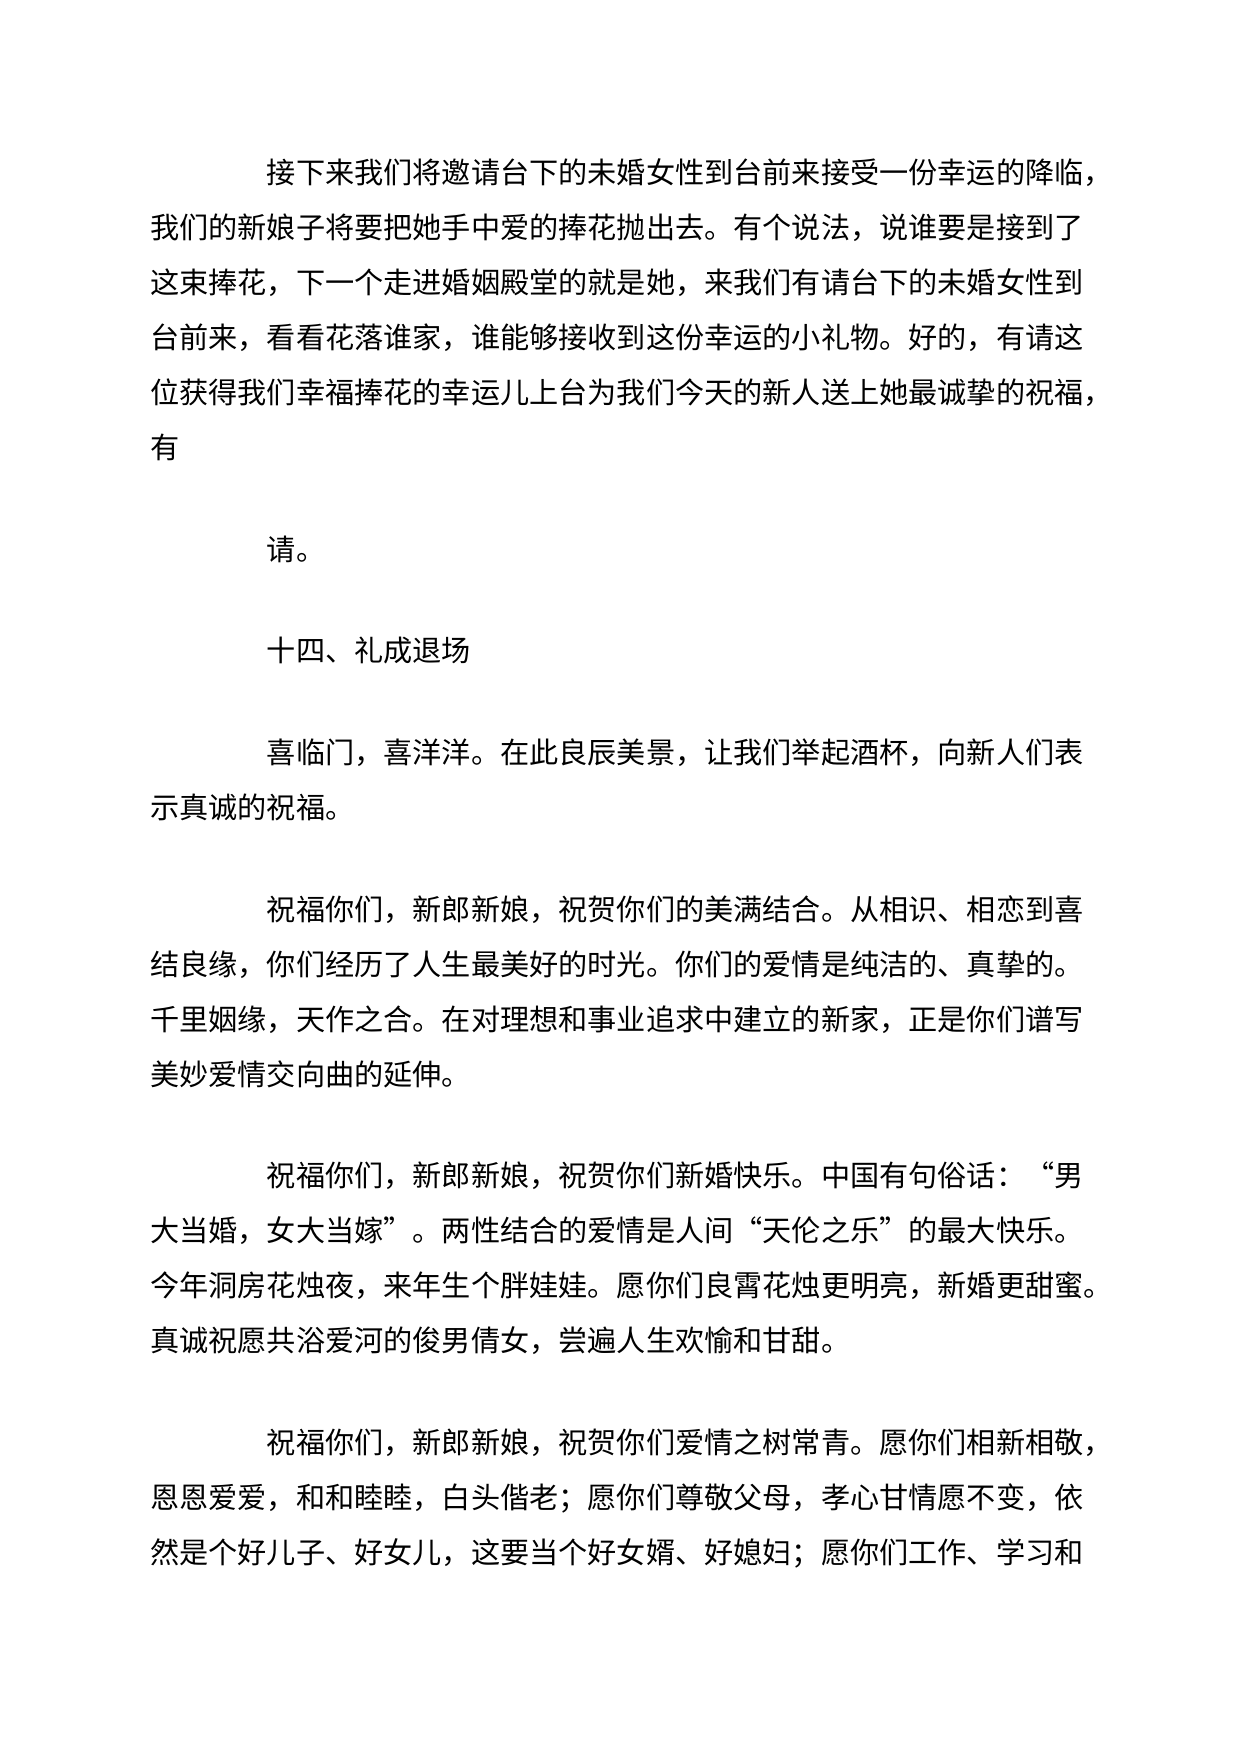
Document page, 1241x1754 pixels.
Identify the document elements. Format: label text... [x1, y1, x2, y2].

text 喜临门，喜洋洋。在此良辰美景，让我们举起酒杯，向新人们表示真诚的祝福。 [150, 730, 1090, 827]
text 十四、礼成退场 [150, 628, 1090, 670]
text 请。 [150, 526, 1090, 568]
text 祝福你们，新郎新娘，祝贺你们的美满结合。从相识、相恋到喜结良缘，你们经历了人生最美好的时光。你们的爱情是纯洁的、真挚的。千里姻缘，天作之合。在对理想和事业追求中建立的新家，正是你们谱写美妙爱情交向曲的延伸。 [150, 886, 1090, 1093]
text 祝福你们，新郎新娘，祝贺你们新婚快乐。中国有句俗话：“男大当婚，女大当嫁”。两性结合的爱情是人间“天伦之乐”的最大快乐。今年洞房花烛夜，来年生个胖娃娃。愿你们良霄花烛更明亮，新婚更甜蜜。真诚祝愿共浴爱河的俊男倩女，尝遍人生欢愉和甘甜。 [150, 1153, 1090, 1360]
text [150, 1419, 1090, 1571]
text 接下来我们将邀请台下的未婚女性到台前来接受一份幸运的降临，我们的新娘子将要把她手中爱的捧花抛出去。有个说法，说谁要是接到了这束捧花，下一个走进婚姻殿堂的就是她，来我们有请台下的未婚女性到台前来，看看花落谁家，谁能够接收到这份幸运的小礼物。好的，有请这位获得我们幸福捧花的幸运儿上台为我们今天的新人送上她最诚挚的祝福，有 [150, 150, 1090, 467]
